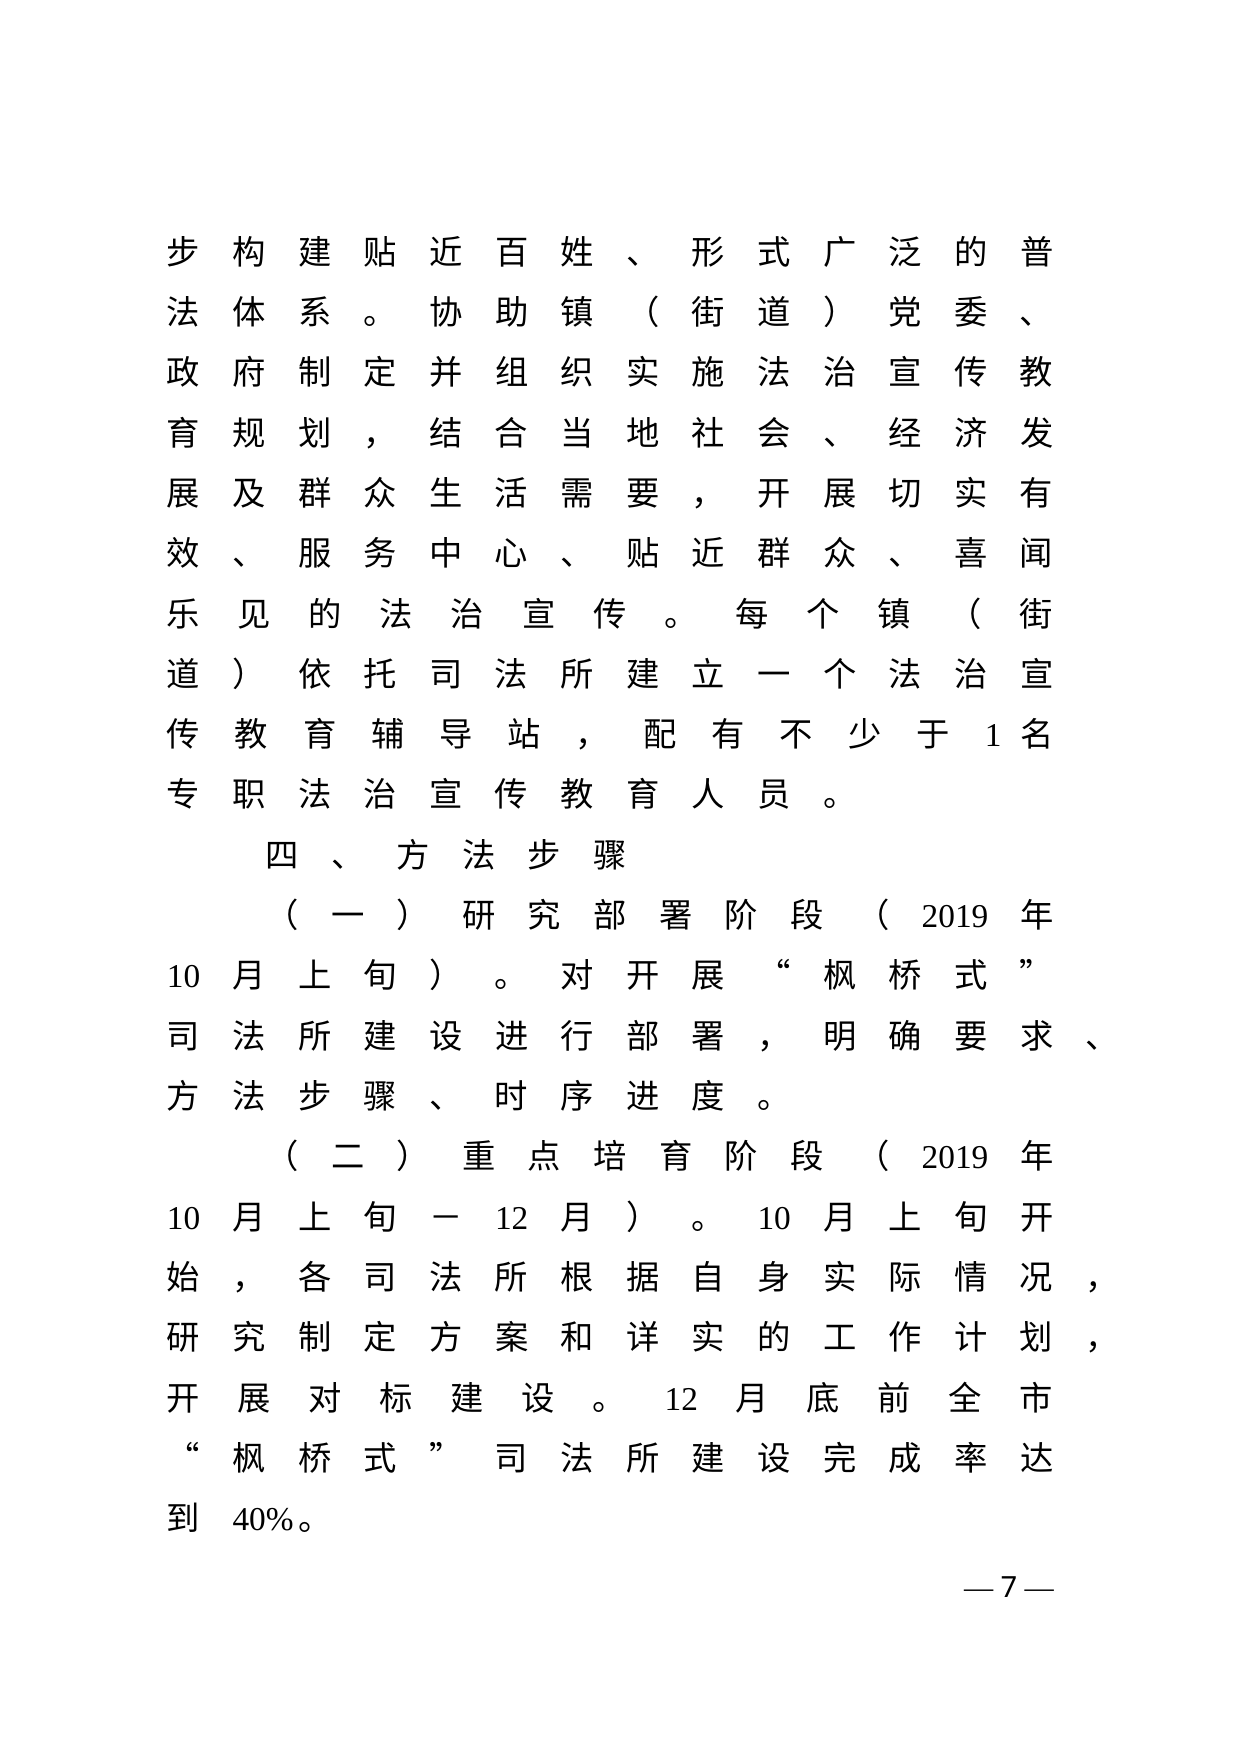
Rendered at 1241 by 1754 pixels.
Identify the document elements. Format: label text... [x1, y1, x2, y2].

text （一）研究部署阶段（2019年10月上旬）。对开展“枫桥式”司法所建设进行部署，明确要求、方法步骤、时序进度。 [167, 883, 1085, 1124]
text （二）重点培育阶段（2019年10月上旬－12月）。10月上旬开始，各司法所根据自身实际情况，研究制定方案和详实的工作计划，开展对标建设。12月底前全市“枫桥式”司法所建设完成率达到40%。 [167, 1124, 1085, 1546]
text 四、方法步骤 [167, 822, 1085, 883]
